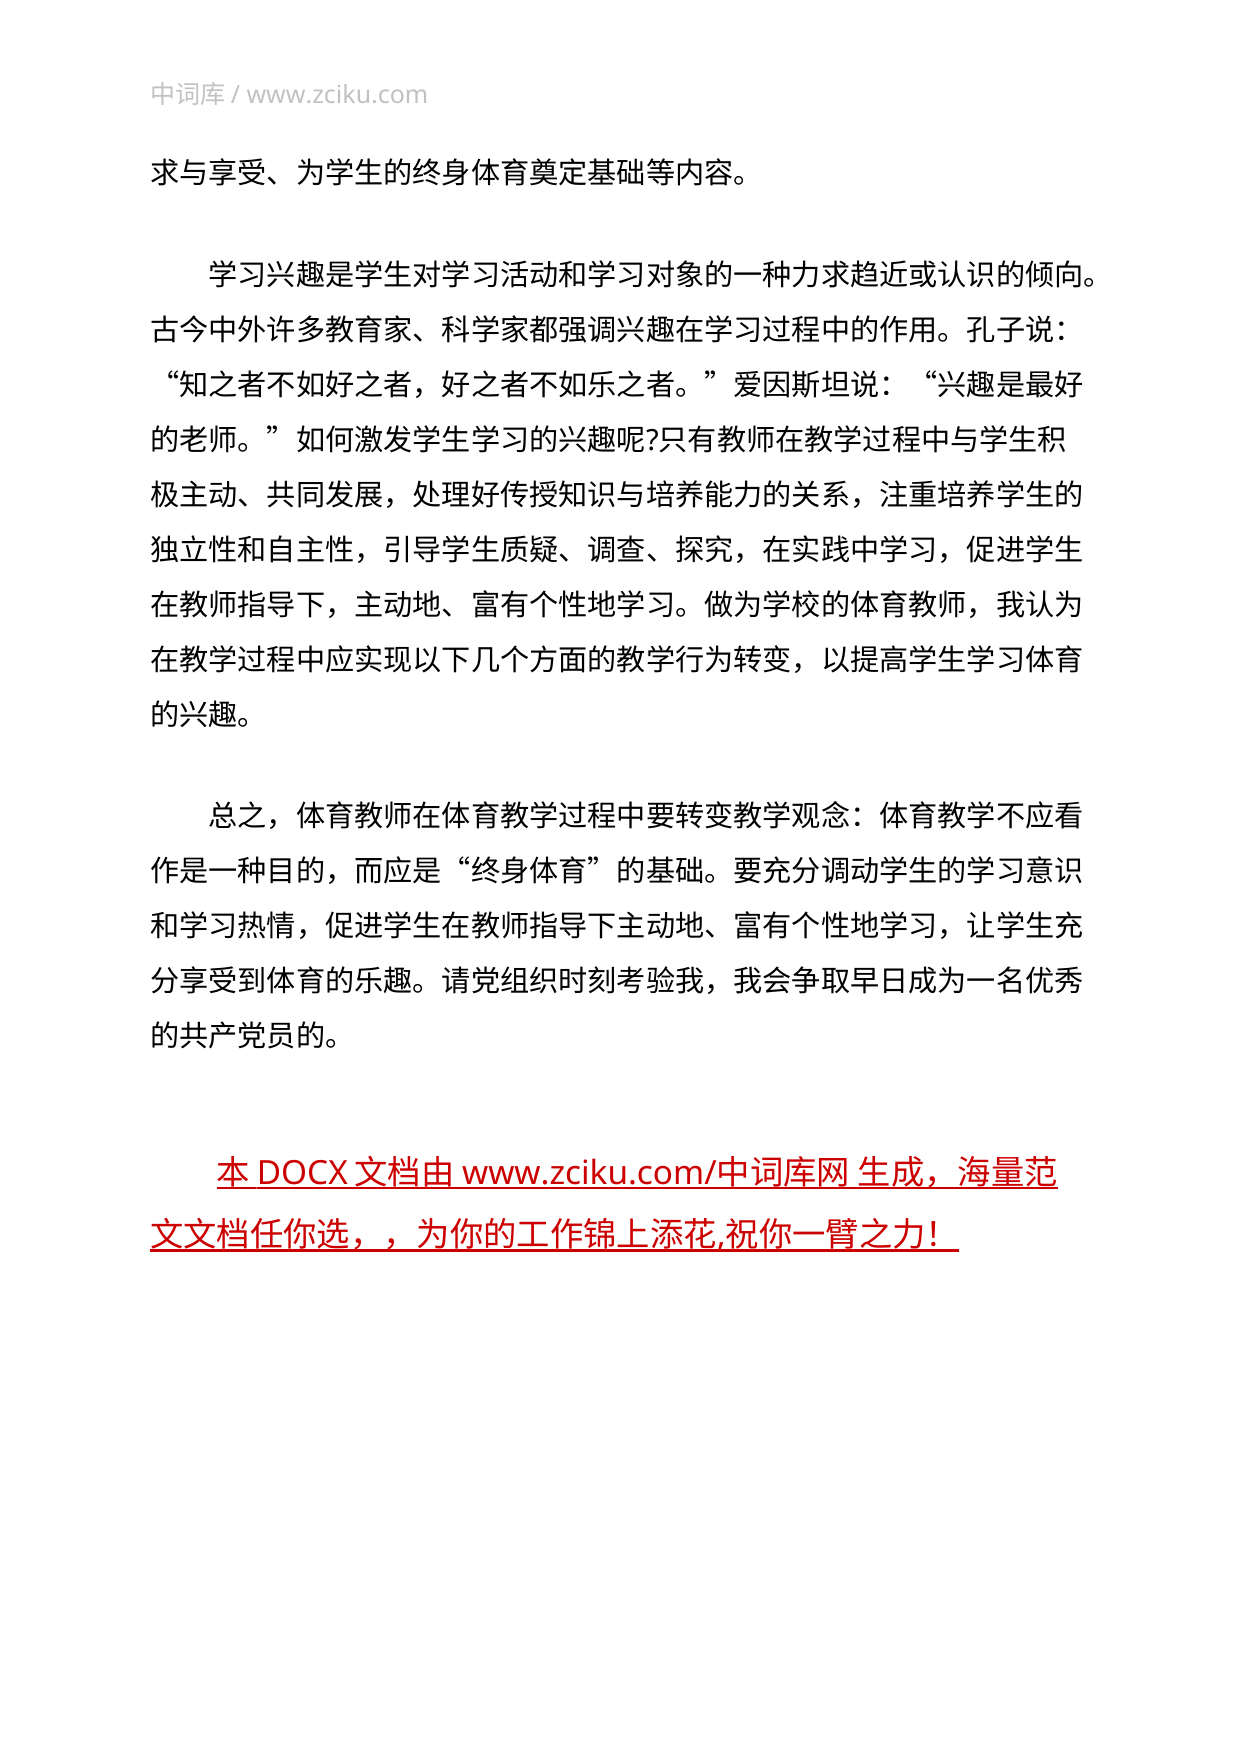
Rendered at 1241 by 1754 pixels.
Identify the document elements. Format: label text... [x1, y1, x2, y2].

text 总之，体育教师在体育教学过程中要转变教学观念：体育教学不应看作是一种目的，而应是“终身体育”的基础。要充分调动学生的学习意识和学习热情，促进学生在教师指导下主动地、富有个性地学习，让学生充分享受到体育的乐趣。请党组织时刻考验我，我会争取早日成为一名优秀的共产党员的。 [150, 793, 1090, 1055]
text 学习兴趣是学生对学习活动和学习对象的一种力求趋近或认识的倾向。古今中外许多教育家、科学家都强调兴趣在学习过程中的作用。孔子说：“知之者不如好之者，好之者不如乐之者。”爱因斯坦说：“兴趣是最好的老师。”如何激发学生学习的兴趣呢?只有教师在教学过程中与学生积极主动、共同发展，处理好传授知识与培养能力的关系，注重培养学生的独立性和自主性，引导学生质疑、调查、探究，在实践中学习，促进学生在教师指导下，主动地、富有个性地学习。做为学校的体育教师，我认为在教学过程中应实现以下几个方面的教学行为转变，以提高学生学习体育的兴趣。 [150, 252, 1090, 733]
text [150, 150, 1090, 192]
text 本DOCX文档由 www.zciku.com/中词库网 生成，海量范文文档任你选，，为你的工作锦上添花,祝你一臂之力！ [150, 1145, 1090, 1257]
